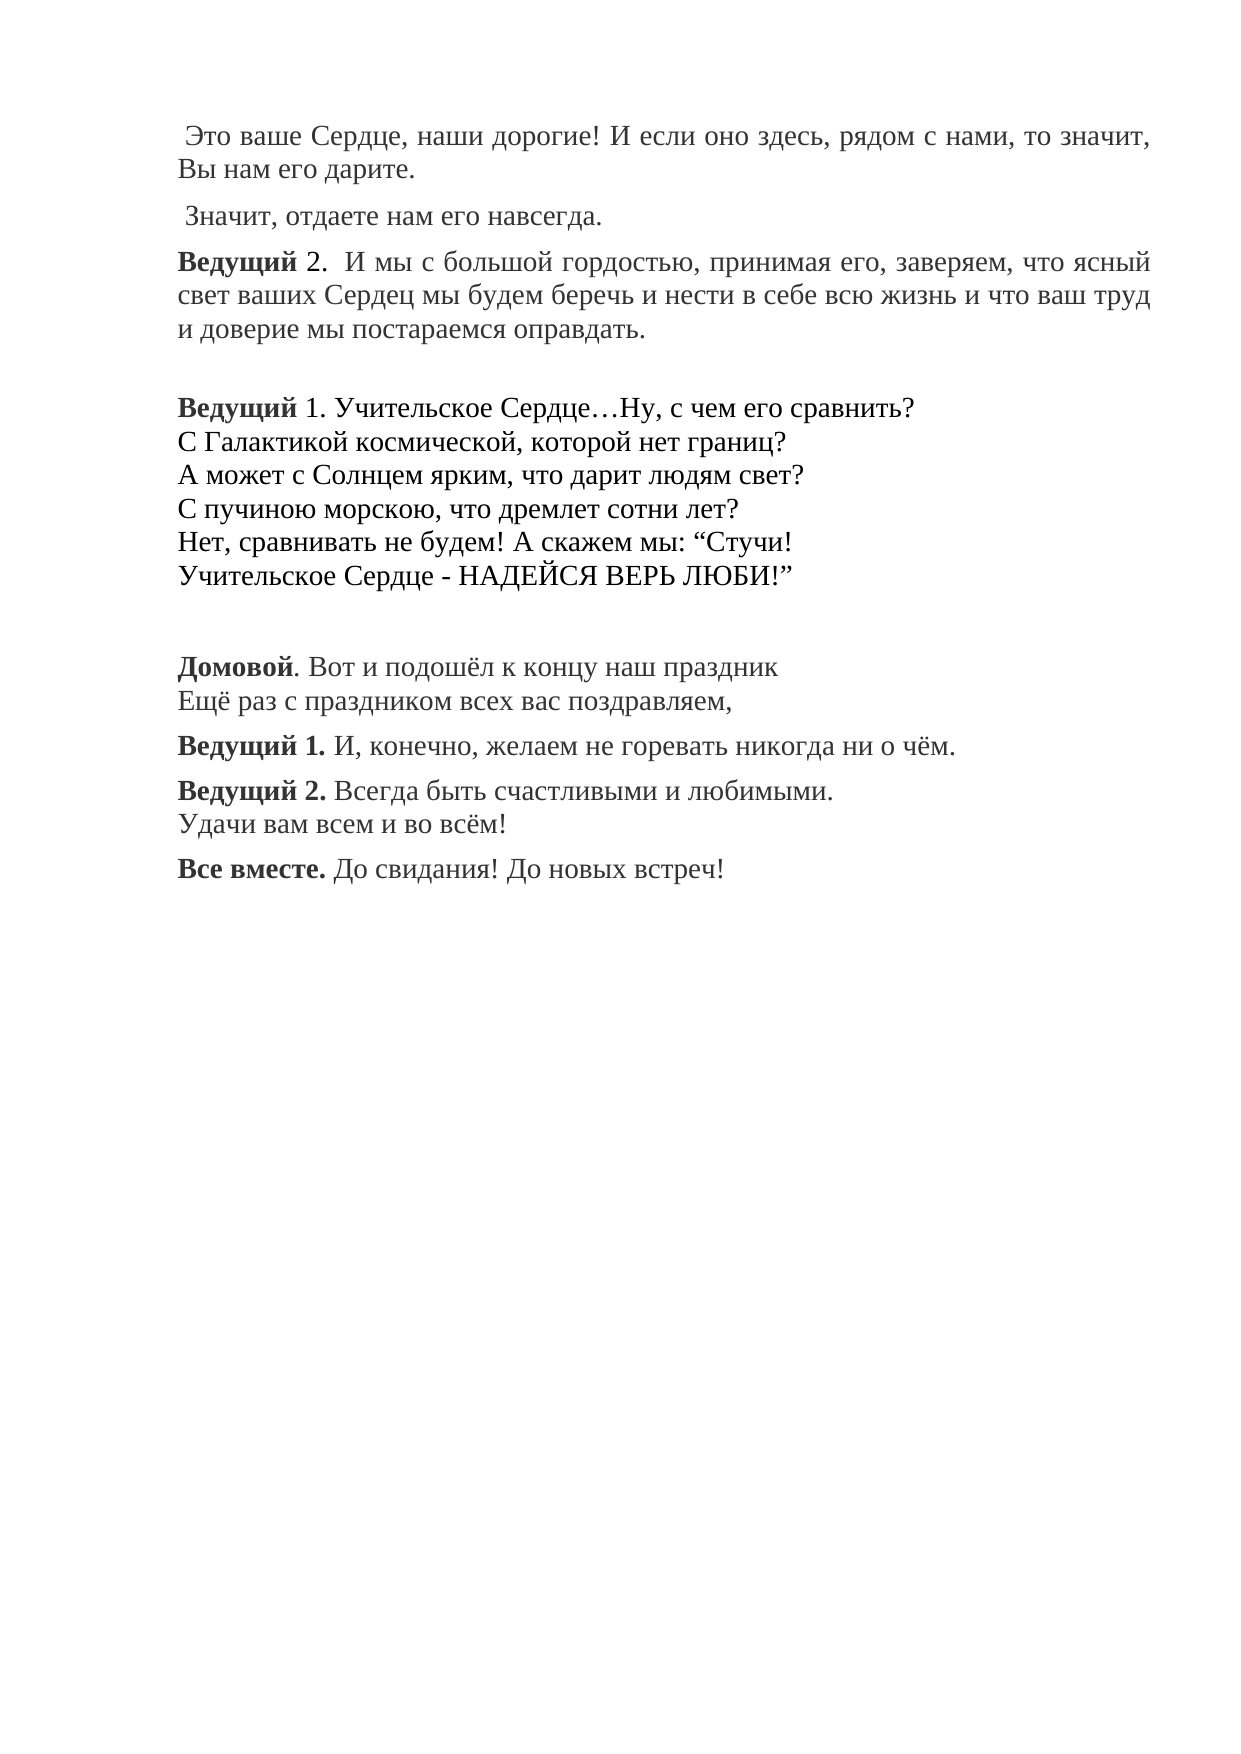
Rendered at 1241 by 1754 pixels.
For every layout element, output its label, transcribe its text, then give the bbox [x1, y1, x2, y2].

text Ведущий 1. И, конечно, желаем не горевать никогда ни о чём. [177, 728, 1152, 761]
text Ведущий 1. Учительское Сердце…Ну, с чем его сравнить? [177, 390, 1152, 424]
text Все вместе. До свидания! До новых встреч! [177, 852, 1152, 885]
text С Галактикой космической, которой нет границ? [177, 424, 1152, 457]
text Домовой. Вот и подошёл к концу наш праздник Ещё раз с праздником всех вас поздравляем, [177, 649, 1152, 716]
text А может с Солнцем ярким, что дарит людям свет? [177, 457, 1152, 491]
text Нет, сравнивать не будем! А скажем мы: “Стучи! [177, 524, 1152, 558]
text Значит, отдаете нам его навсегда. [177, 198, 1152, 231]
text Ведущий 2. И мы с большой гордостью, принимая его, заверяем, что ясный свет ваших Сердец мы будем беречь и нести в себе всю жизнь и что ваш труд и доверие мы постараемся оправдать. [177, 244, 1152, 344]
text Учительское Сердце - НАДЕЙСЯ ВЕРЬ ЛЮБИ!” [177, 558, 1152, 592]
text С пучиною морскою, что дремлет сотни лет? [177, 491, 1152, 524]
text Это ваше Сердце, наши дорогие! И если оно здесь, рядом с нами, то значит, Вы нам его дарите. [177, 118, 1152, 185]
text Ведущий 2. Всегда быть счастливыми и любимыми. Удачи вам всем и во всём! [177, 773, 1152, 840]
